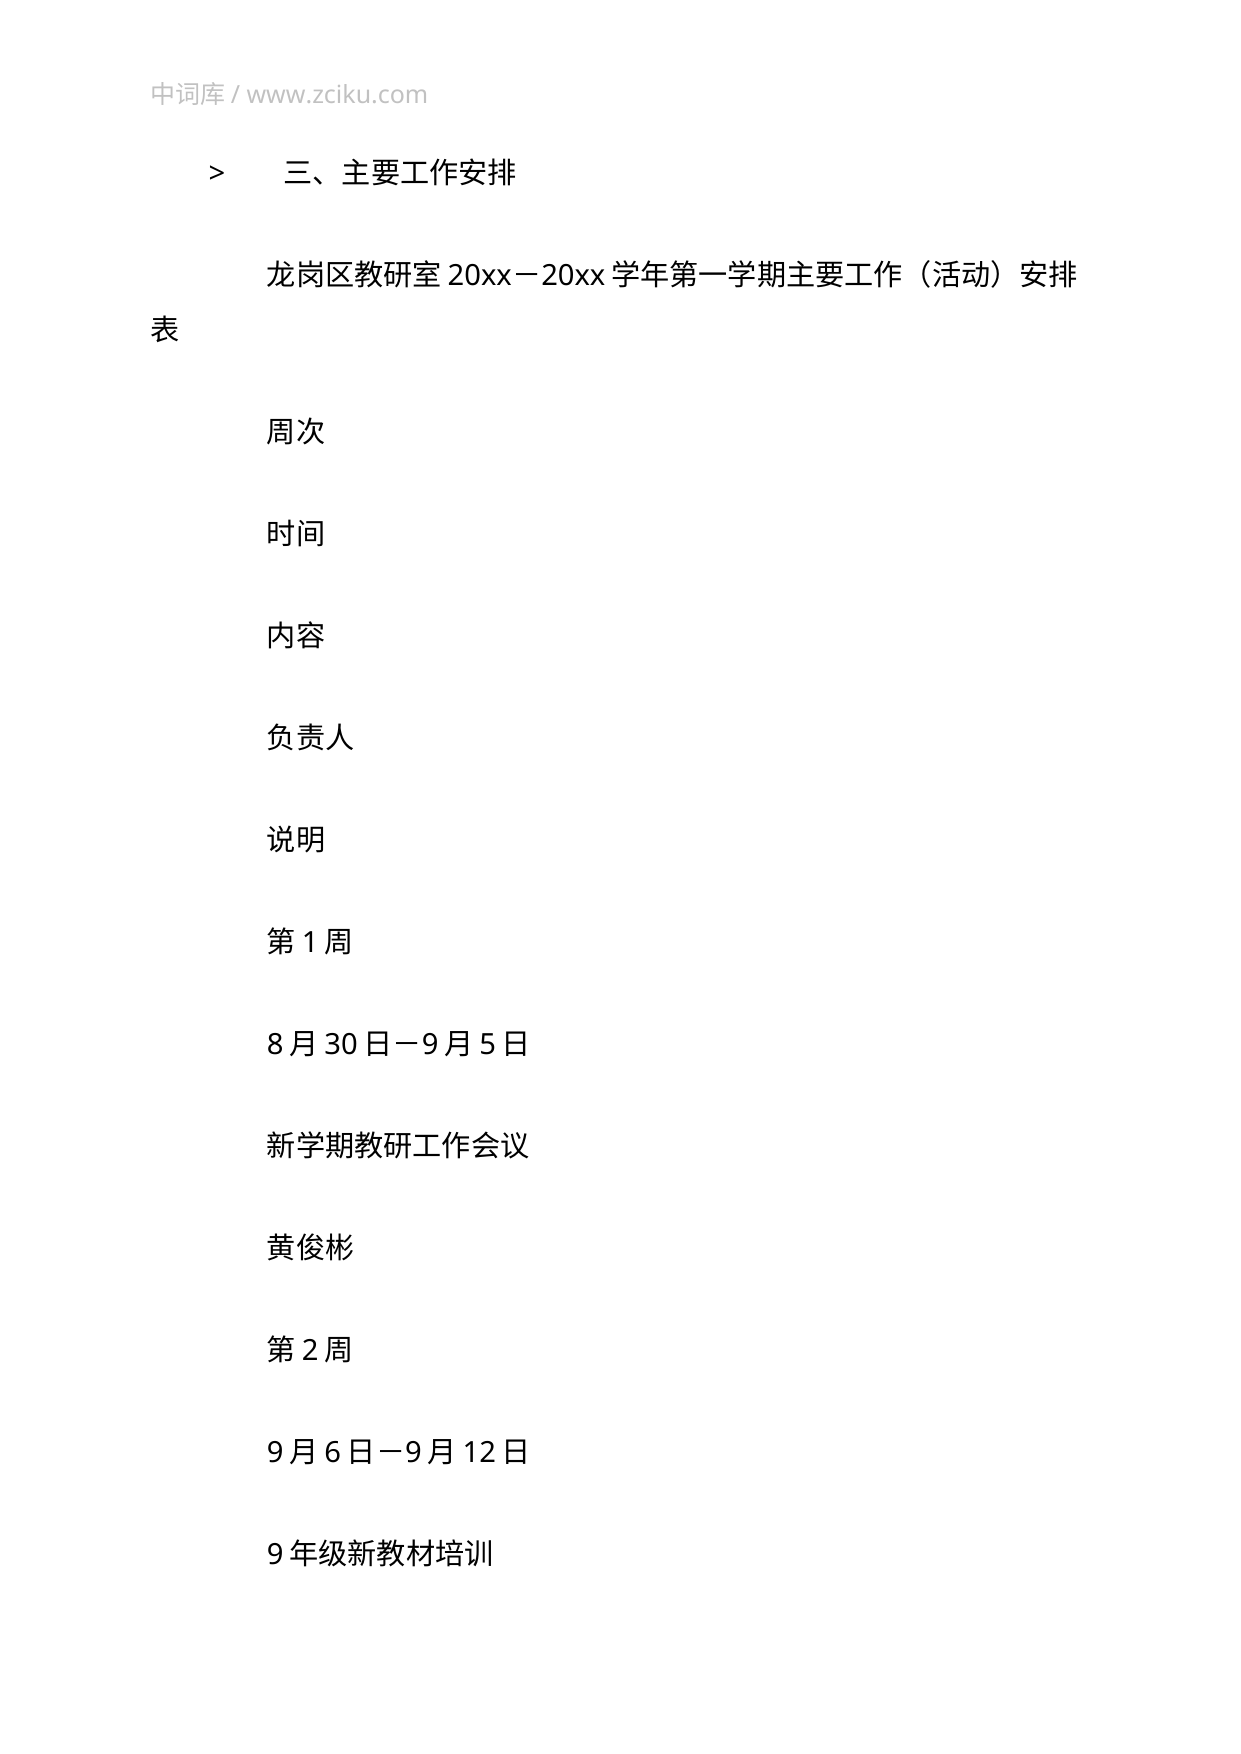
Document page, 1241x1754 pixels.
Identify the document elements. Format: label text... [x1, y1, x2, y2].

text 9年级新教材培训 [150, 1531, 1090, 1573]
text > 三、主要工作安排 [150, 150, 1090, 192]
text 新学期教研工作会议 [150, 1123, 1090, 1165]
text 第1周 [150, 919, 1090, 961]
text 黄俊彬 [150, 1224, 1090, 1267]
text 说明 [150, 817, 1090, 859]
text 时间 [150, 511, 1090, 553]
text 负责人 [150, 715, 1090, 757]
text 龙岗区教研室20xx－20xx学年第一学期主要工作（活动）安排表 [150, 252, 1090, 349]
text 内容 [150, 613, 1090, 655]
text 9月6日－9月12日 [150, 1428, 1090, 1471]
text 8月30日－9月5日 [150, 1021, 1090, 1063]
text 周次 [150, 409, 1090, 451]
text 第2周 [150, 1327, 1090, 1369]
